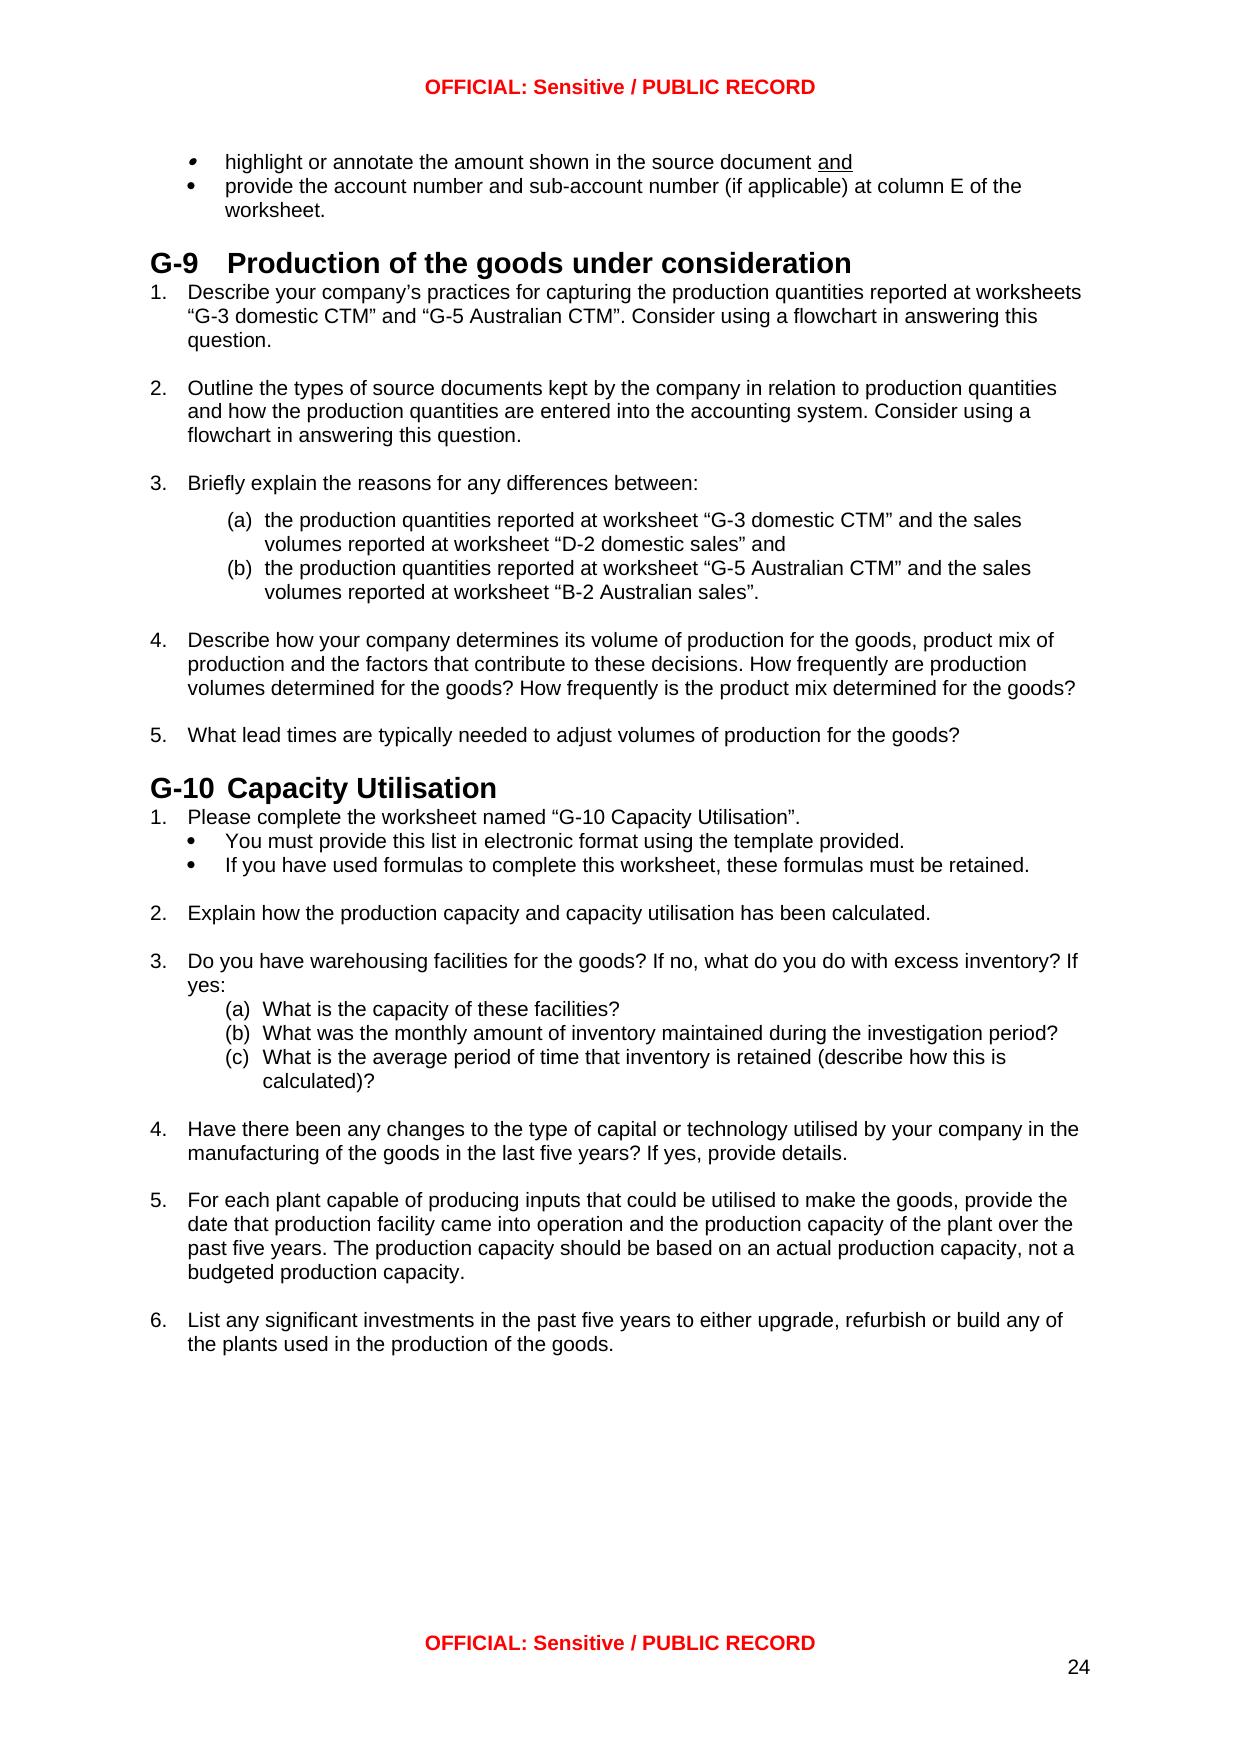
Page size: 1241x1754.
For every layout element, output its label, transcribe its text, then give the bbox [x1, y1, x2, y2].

list What was the monthly amount of inventory maintained during the investigation period? [225, 1021, 1090, 1044]
list Describe how your company determines its volume of production for the goods, product mix of production and the factors that contribute to these decisions. How frequently are production volumes determined for the goods? How frequently is the product mix determined for the goods? [150, 627, 1090, 699]
list Explain how the production capacity and capacity utilisation has been calculated. [150, 901, 1090, 925]
list Briefly explain the reasons for any differences between: [150, 471, 1090, 495]
list the production quantities reported at worksheet “G-3 domestic CTM” and the sales volumes reported at worksheet “D-2 domestic sales” and [227, 508, 1090, 556]
list the production quantities reported at worksheet “G-5 Australian CTM” and the sales volumes reported at worksheet “B-2 Australian sales”. [227, 556, 1090, 603]
list If you have used formulas to complete this worksheet, these formulas must be retained. [187, 853, 1090, 877]
list Describe your company’s practices for capturing the production quantities reported at worksheets “G-3 domestic CTM” and “G-5 Australian CTM”. Consider using a flowchart in answering this question. [150, 279, 1090, 351]
list Outline the types of source documents kept by the company in relation to production quantities and how the production quantities are entered into the accounting system. Consider using a flowchart in answering this question. [150, 375, 1090, 447]
list What is the average period of time that inventory is retained (describe how this is calculated)? [225, 1044, 1090, 1092]
list Have there been any changes to the type of capital or technology utilised by your company in the manufacturing of the goods in the last five years? If yes, provide details. [150, 1116, 1090, 1164]
subtitle G-10 Capacity Utilisation [150, 771, 1090, 805]
subtitle G-9 Production of the goods under consideration [150, 246, 1090, 279]
list What is the capacity of these facilities? [225, 997, 1090, 1021]
list provide the account number and sub-account number (if applicable) at column E of the worksheet. [187, 174, 1090, 222]
list Do you have warehousing facilities for the goods? If no, what do you do with excess inventory? If yes: [150, 949, 1090, 997]
list You must provide this list in electronic format using the template provided. [187, 829, 1090, 853]
list For each plant capable of producing inputs that could be utilised to make the goods, provide the date that production facility came into operation and the production capacity of the plant over the past five years. The production capacity should be based on an actual production capacity, not a budgeted production capacity. [150, 1188, 1090, 1284]
list Please complete the worksheet named “G-10 Capacity Utilisation”. [150, 805, 1090, 829]
list What lead times are typically needed to adjust volumes of production for the goods? [150, 723, 1090, 747]
list List any significant investments in the past five years to either upgrade, refurbish or build any of the plants used in the production of the goods. [150, 1308, 1090, 1356]
list highlight or annotate the amount shown in the source document and [187, 150, 1090, 174]
